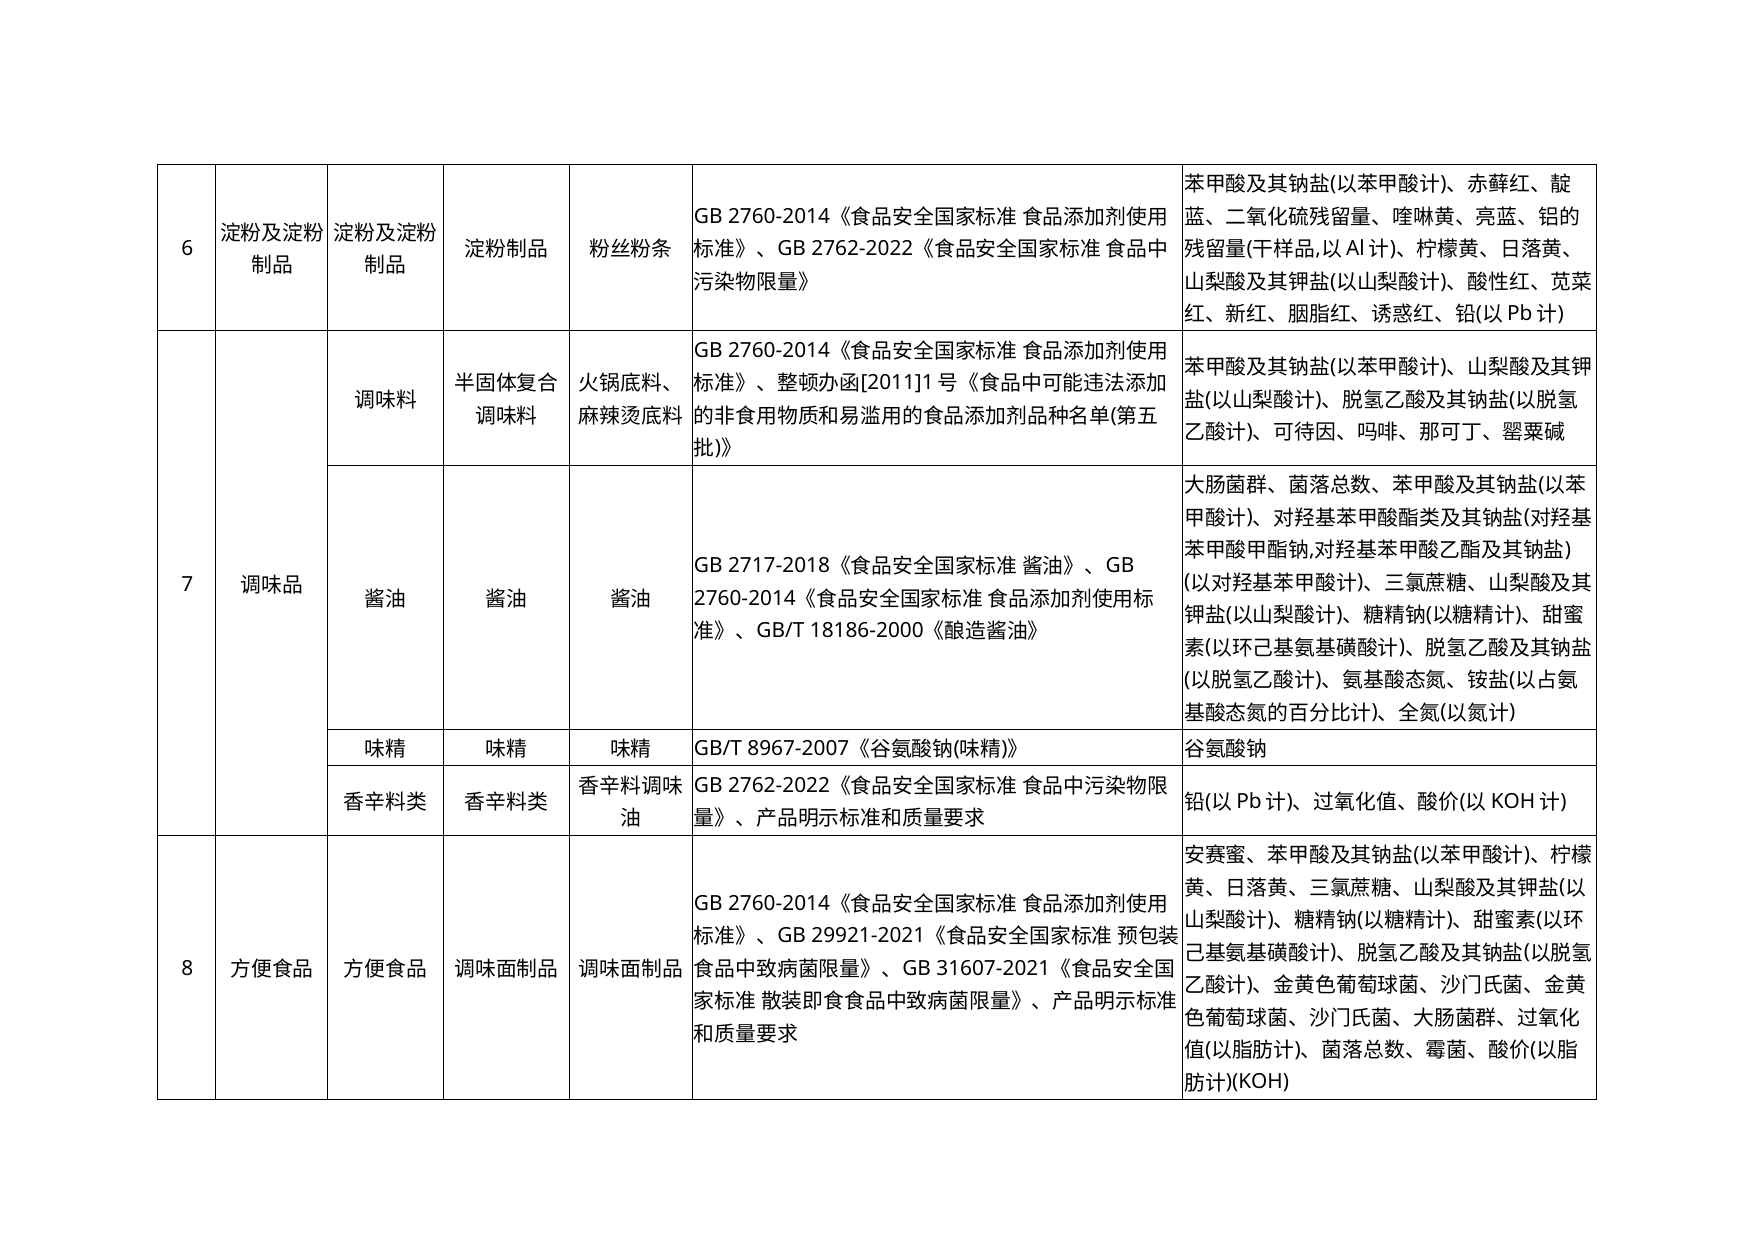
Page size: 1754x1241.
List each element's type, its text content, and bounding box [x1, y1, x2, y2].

table_cell 味精 [444, 730, 569, 765]
table_cell 苯甲酸及其钠盐(以苯甲酸计)、山梨酸及其钾盐(以山梨酸计)、脱氢乙酸及其钠盐(以脱氢乙酸计)、可待因、吗啡、那可丁、罂粟碱 [1183, 331, 1596, 464]
table_cell 6 [158, 165, 215, 330]
table_cell 调味面制品 [570, 836, 692, 1099]
table_cell 调味料 [328, 331, 443, 464]
table_cell 安赛蜜、苯甲酸及其钠盐(以苯甲酸计)、柠檬黄、日落黄、三氯蔗糖、山梨酸及其钾盐(以山梨酸计)、糖精钠(以糖精计)、甜蜜素(以环己基氨基磺酸计)、脱氢乙酸及其钠盐(以脱氢乙酸计)、金黄色葡萄球菌、沙门氏菌、金黄色葡萄球菌、沙门氏菌、大肠菌群、过氧化值(以脂肪计)、菌落总数、霉菌、酸价(以脂肪计)(KOH) [1183, 836, 1596, 1099]
table_cell 半固体复合调味料 [444, 331, 569, 464]
table_cell 味精 [328, 730, 443, 765]
table_cell 苯甲酸及其钠盐(以苯甲酸计)、赤藓红、靛蓝、二氧化硫残留量、喹啉黄、亮蓝、铝的残留量(干样品,以Al计)、柠檬黄、日落黄、山梨酸及其钾盐(以山梨酸计)、酸性红、苋菜红、新红、胭脂红、诱惑红、铅(以Pb计) [1183, 165, 1596, 330]
table_cell GB 2717-2018《食品安全国家标准 酱油》、GB 2760-2014《食品安全国家标准 食品添加剂使用标准》、GB/T 18186-2000《酿造酱油》 [693, 466, 1182, 729]
table_cell 淀粉制品 [444, 165, 569, 330]
table_cell 方便食品 [216, 836, 327, 1099]
table_cell 火锅底料、麻辣烫底料 [570, 331, 692, 464]
table_cell 香辛料类 [328, 766, 443, 834]
table_cell 酱油 [328, 466, 443, 729]
table_cell GB 2760-2014《食品安全国家标准 食品添加剂使用标准》、整顿办函[2011]1号《食品中可能违法添加的非食用物质和易滥用的食品添加剂品种名单(第五批)》 [693, 331, 1182, 464]
table_cell GB 2760-2014《食品安全国家标准 食品添加剂使用标准》、GB 29921-2021《食品安全国家标准 预包装食品中致病菌限量》、GB 31607-2021《食品安全国家标准 散装即食食品中致病菌限量》、产品明示标准和质量要求 [693, 836, 1182, 1099]
table_cell 调味品 [216, 331, 327, 834]
table_cell 7 [158, 331, 215, 834]
table_cell 酱油 [444, 466, 569, 729]
table_cell 8 [158, 836, 215, 1099]
table_cell 淀粉及淀粉制品 [328, 165, 443, 330]
table_cell 味精 [570, 730, 692, 765]
table_cell 粉丝粉条 [570, 165, 692, 330]
table_cell GB 2760-2014《食品安全国家标准 食品添加剂使用标准》、GB 2762-2022《食品安全国家标准 食品中污染物限量》 [693, 165, 1182, 330]
table_cell 淀粉及淀粉制品 [216, 165, 327, 330]
table_cell 谷氨酸钠 [1183, 730, 1596, 765]
table_cell 香辛料调味油 [570, 766, 692, 834]
table_cell 香辛料类 [444, 766, 569, 834]
table_cell 铅(以Pb计)、过氧化值、酸价(以KOH计) [1183, 766, 1596, 834]
table_cell 调味面制品 [444, 836, 569, 1099]
table_cell GB 2762-2022《食品安全国家标准 食品中污染物限量》、产品明示标准和质量要求 [693, 766, 1182, 834]
table_cell GB/T 8967-2007《谷氨酸钠(味精)》 [693, 730, 1182, 765]
table_cell 大肠菌群、菌落总数、苯甲酸及其钠盐(以苯甲酸计)、对羟基苯甲酸酯类及其钠盐(对羟基苯甲酸甲酯钠,对羟基苯甲酸乙酯及其钠盐)(以对羟基苯甲酸计)、三氯蔗糖、山梨酸及其钾盐(以山梨酸计)、糖精钠(以糖精计)、甜蜜素(以环己基氨基磺酸计)、脱氢乙酸及其钠盐(以脱氢乙酸计)、氨基酸态氮、铵盐(以占氨基酸态氮的百分比计)、全氮(以氮计) [1183, 466, 1596, 729]
table_cell 方便食品 [328, 836, 443, 1099]
table_cell 酱油 [570, 466, 692, 729]
